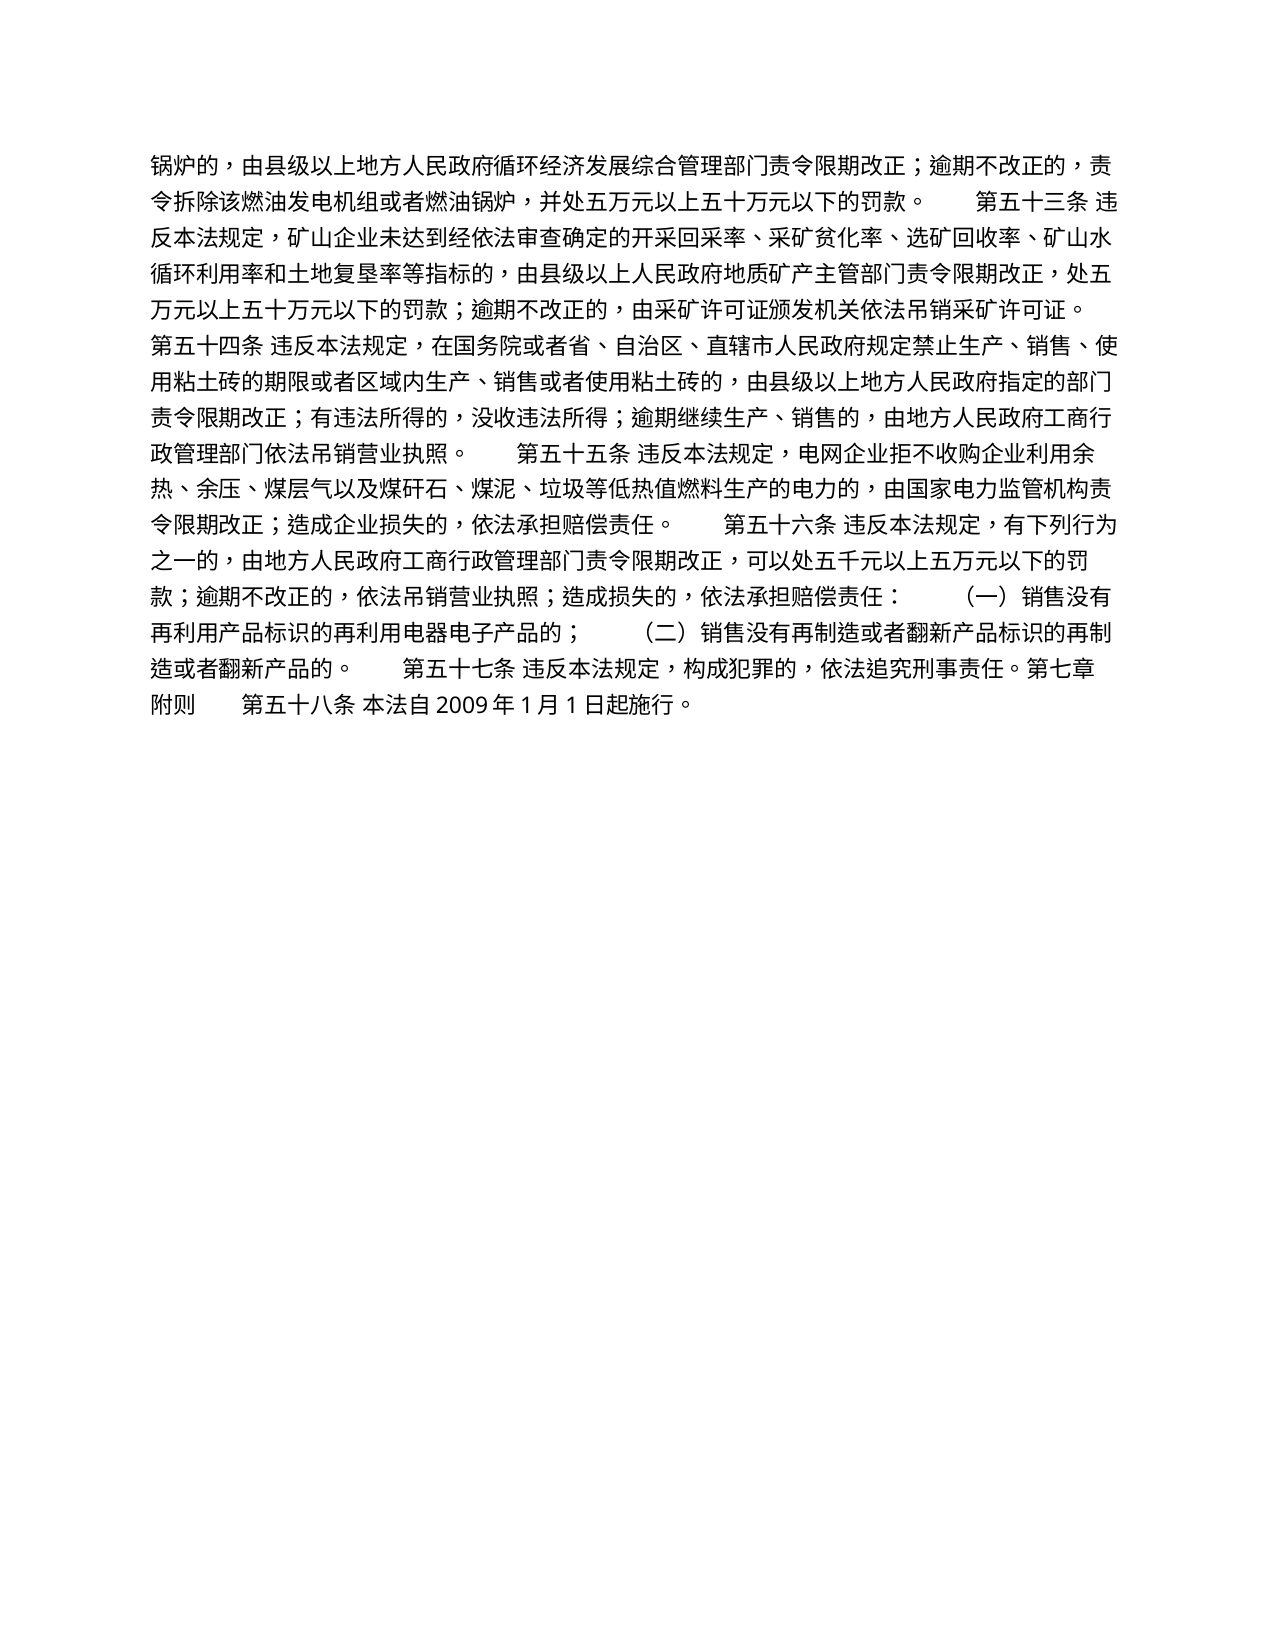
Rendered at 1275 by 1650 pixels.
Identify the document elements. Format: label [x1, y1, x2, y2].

text [150, 150, 1125, 720]
